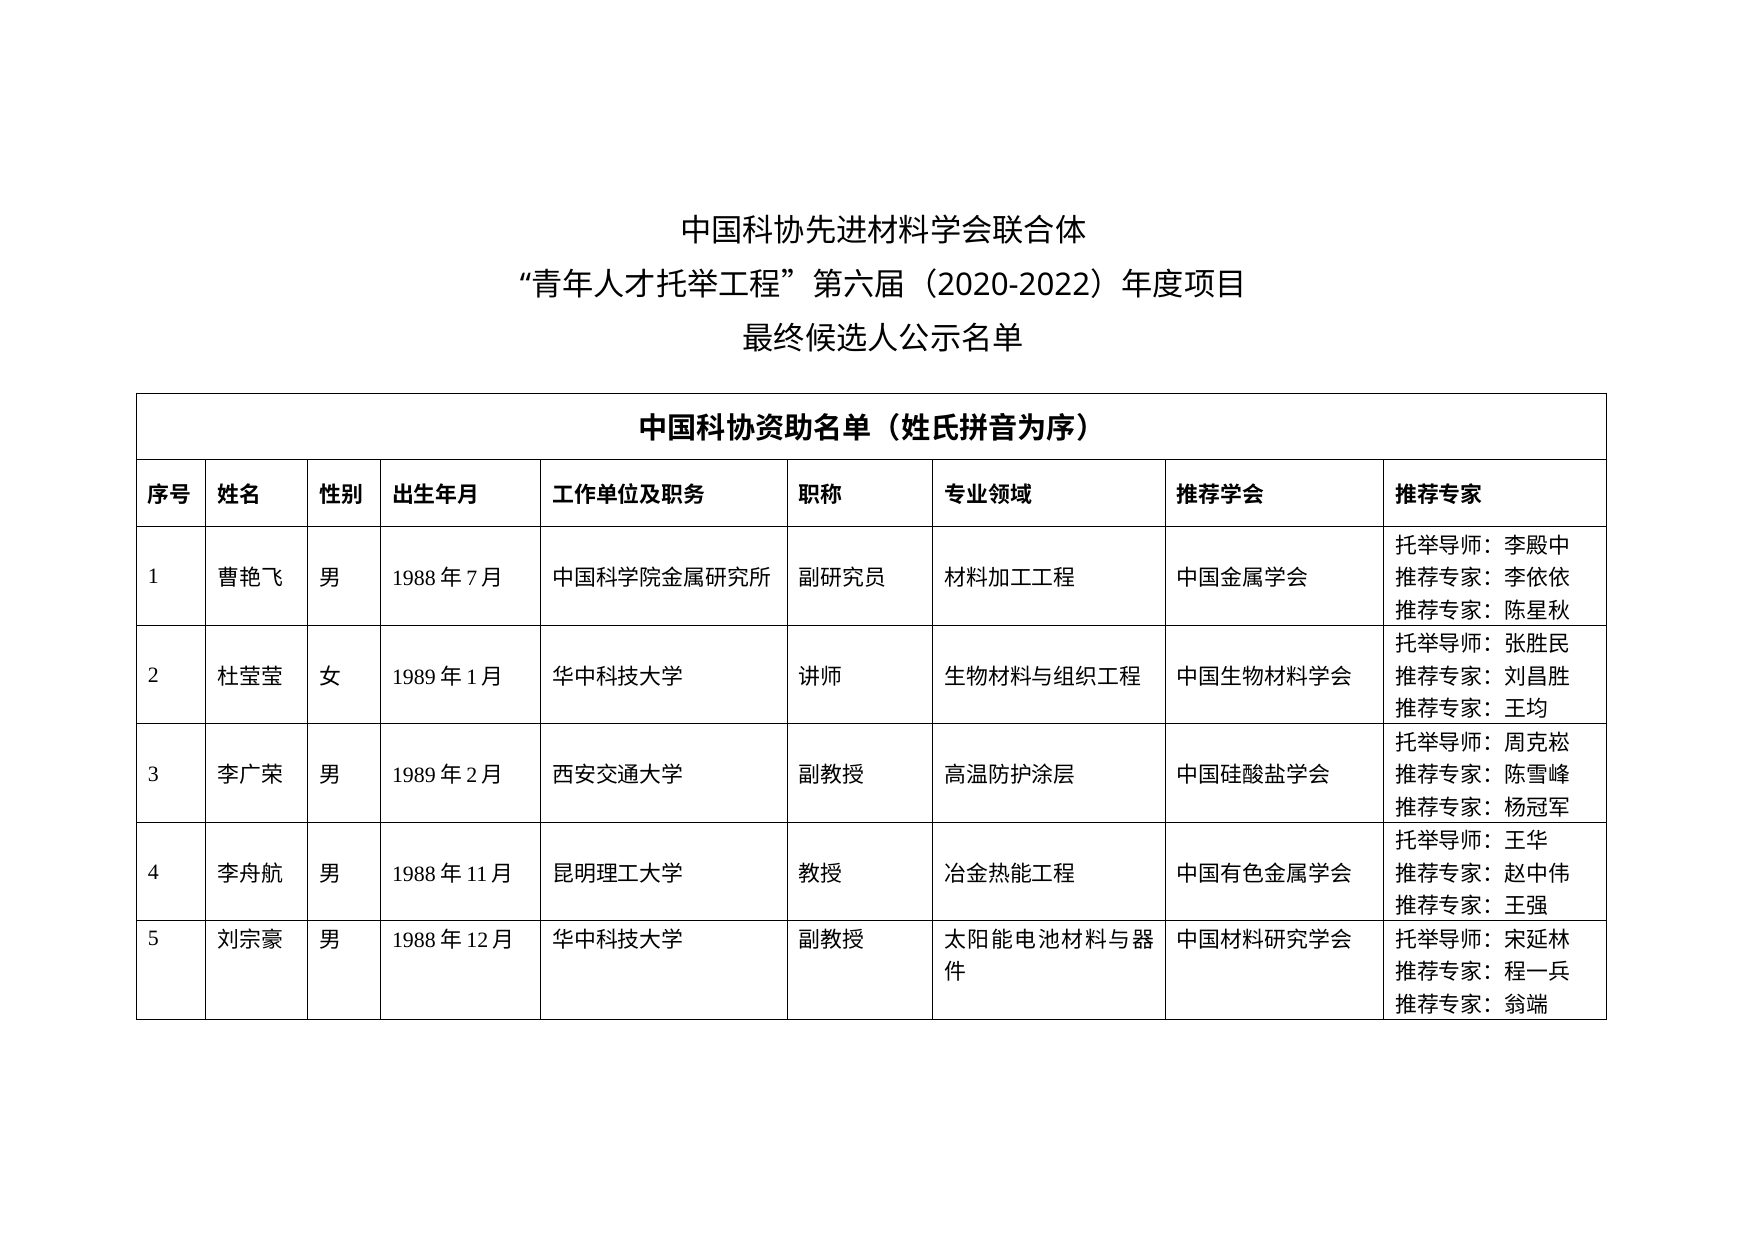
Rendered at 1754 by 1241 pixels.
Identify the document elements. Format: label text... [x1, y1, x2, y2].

table_cell 男 [308, 921, 380, 1019]
text “青年人才托举工程”第六届（2020-2022）年度项目 [148, 252, 1618, 306]
table_cell 材料加工工程 [933, 527, 1165, 625]
table_cell 出生年月 [381, 460, 540, 526]
text 中国科协先进材料学会联合体 [148, 198, 1618, 252]
table_cell 中国生物材料学会 [1166, 626, 1383, 723]
table_cell 3 [137, 724, 205, 822]
table_cell 序号 [137, 460, 205, 526]
table_cell 职称 [788, 460, 932, 526]
table_cell 4 [137, 823, 205, 920]
table_cell 高温防护涂层 [933, 724, 1165, 822]
table_cell 中国金属学会 [1166, 527, 1383, 625]
table_cell 中国有色金属学会 [1166, 823, 1383, 920]
table_cell 李舟航 [206, 823, 307, 920]
table_cell 中国材料研究学会 [1166, 921, 1383, 1019]
table_cell 昆明理工大学 [541, 823, 787, 920]
table_cell 托举导师：张胜民 推荐专家：刘昌胜 推荐专家：王均 [1384, 626, 1606, 723]
table_cell 1 [137, 527, 205, 625]
table_cell 刘宗豪 [206, 921, 307, 1019]
table_cell 女 [308, 626, 380, 723]
text 最终候选人公示名单 [148, 306, 1618, 360]
table_cell 2 [137, 626, 205, 723]
table_cell 冶金热能工程 [933, 823, 1165, 920]
table_cell 专业领域 [933, 460, 1165, 526]
table_cell 男 [308, 724, 380, 822]
table_cell 托举导师：王华 推荐专家：赵中伟 推荐专家：王强 [1384, 823, 1606, 920]
table_cell 托举导师：李殿中 推荐专家：李依依 推荐专家：陈星秋 [1384, 527, 1606, 625]
table_cell 1988年7月 [381, 527, 540, 625]
table_cell 5 [137, 921, 205, 1019]
table_cell 姓名 [206, 460, 307, 526]
table_cell 1989年2月 [381, 724, 540, 822]
table_cell 华中科技大学 [541, 921, 787, 1019]
table_cell 华中科技大学 [541, 626, 787, 723]
table_cell 男 [308, 527, 380, 625]
table_cell 男 [308, 823, 380, 920]
table_cell 教授 [788, 823, 932, 920]
table_cell 1988年11月 [381, 823, 540, 920]
table_cell 讲师 [788, 626, 932, 723]
table_cell 性别 [308, 460, 380, 526]
table_cell 推荐学会 [1166, 460, 1383, 526]
table_cell 副研究员 [788, 527, 932, 625]
table_cell 托举导师：周克崧 推荐专家：陈雪峰 推荐专家：杨冠军 [1384, 724, 1606, 822]
table_cell 副教授 [788, 724, 932, 822]
table_header 中国科协资助名单（姓氏拼音为序） [137, 394, 1606, 459]
table_cell 生物材料与组织工程 [933, 626, 1165, 723]
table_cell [1384, 921, 1606, 1019]
table_cell 1988年12月 [381, 921, 540, 1019]
table_cell 李广荣 [206, 724, 307, 822]
table_cell 推荐专家 [1384, 460, 1606, 526]
table_cell 副教授 [788, 921, 932, 1019]
table_cell 中国科学院金属研究所 [541, 527, 787, 625]
table_cell 曹艳飞 [206, 527, 307, 625]
table_cell 1989年1月 [381, 626, 540, 723]
table_cell 太阳能电池材料与器件 [933, 921, 1165, 1019]
table_cell 杜莹莹 [206, 626, 307, 723]
table_cell 中国硅酸盐学会 [1166, 724, 1383, 822]
table_cell 工作单位及职务 [541, 460, 787, 526]
table_cell 西安交通大学 [541, 724, 787, 822]
